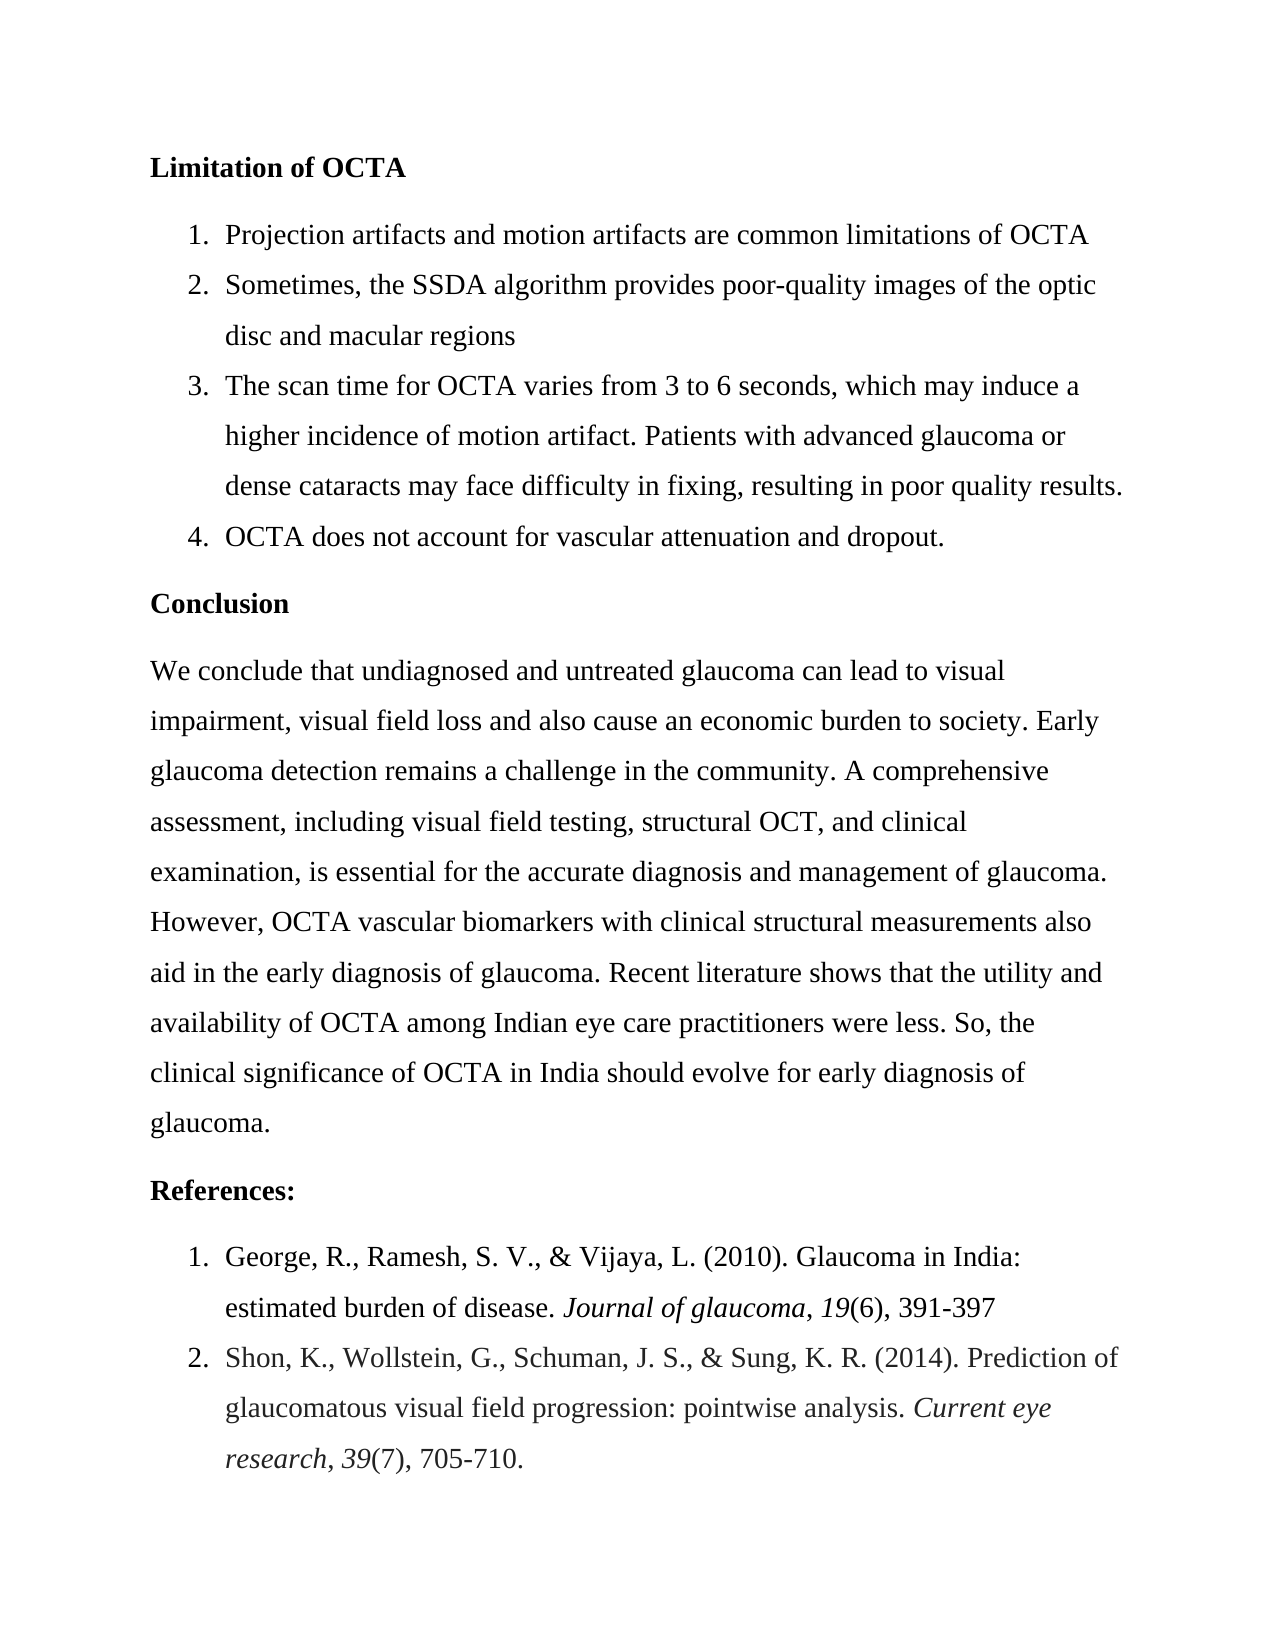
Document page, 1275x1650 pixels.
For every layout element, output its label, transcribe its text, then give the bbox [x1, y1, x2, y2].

list George, R., Ramesh, S. V., & Vijaya, L. (2010). Glaucoma in India: estimated burden of disease. Journal of glaucoma, 19(6), 391-397 [187, 1239, 1125, 1323]
list OCTA does not account for vascular attenuation and dropout. [187, 519, 1125, 552]
list Shon, K., Wollstein, G., Schuman, J. S., & Sung, K. R. (2014). Prediction of glaucomatous visual field progression: pointwise analysis. Current eye research, 39(7), 705-710. [187, 1340, 1125, 1474]
list Projection artifacts and motion artifacts are common limitations of OCTA [187, 217, 1125, 251]
text Limitation of OCTA [150, 150, 1125, 183]
list The scan time for OCTA varies from 3 to 6 seconds, which may induce a higher incidence of motion artifact. Patients with advanced glaucoma or dense cataracts may face difficulty in fixing, resulting in poor quality results. [187, 368, 1125, 502]
text We conclude that undiagnosed and untreated glaucoma can lead to visual impairment, visual field loss and also cause an economic burden to society. Early glaucoma detection remains a challenge in the community. A comprehensive assessment, including visual field testing, structural OCT, and clinical examination, is essential for the accurate diagnosis and management of glaucoma. However, OCTA vascular biomarkers with clinical structural measurements also aid in the early diagnosis of glaucoma. Recent literature shows that the utility and availability of OCTA among Indian eye care practitioners were less. So, the clinical significance of OCTA in India should evolve for early diagnosis of glaucoma. [150, 653, 1125, 1139]
text References: [150, 1173, 1125, 1206]
list Sometimes, the SSDA algorithm provides poor-quality images of the optic disc and macular regions [187, 267, 1125, 351]
text Conclusion [150, 586, 1125, 619]
